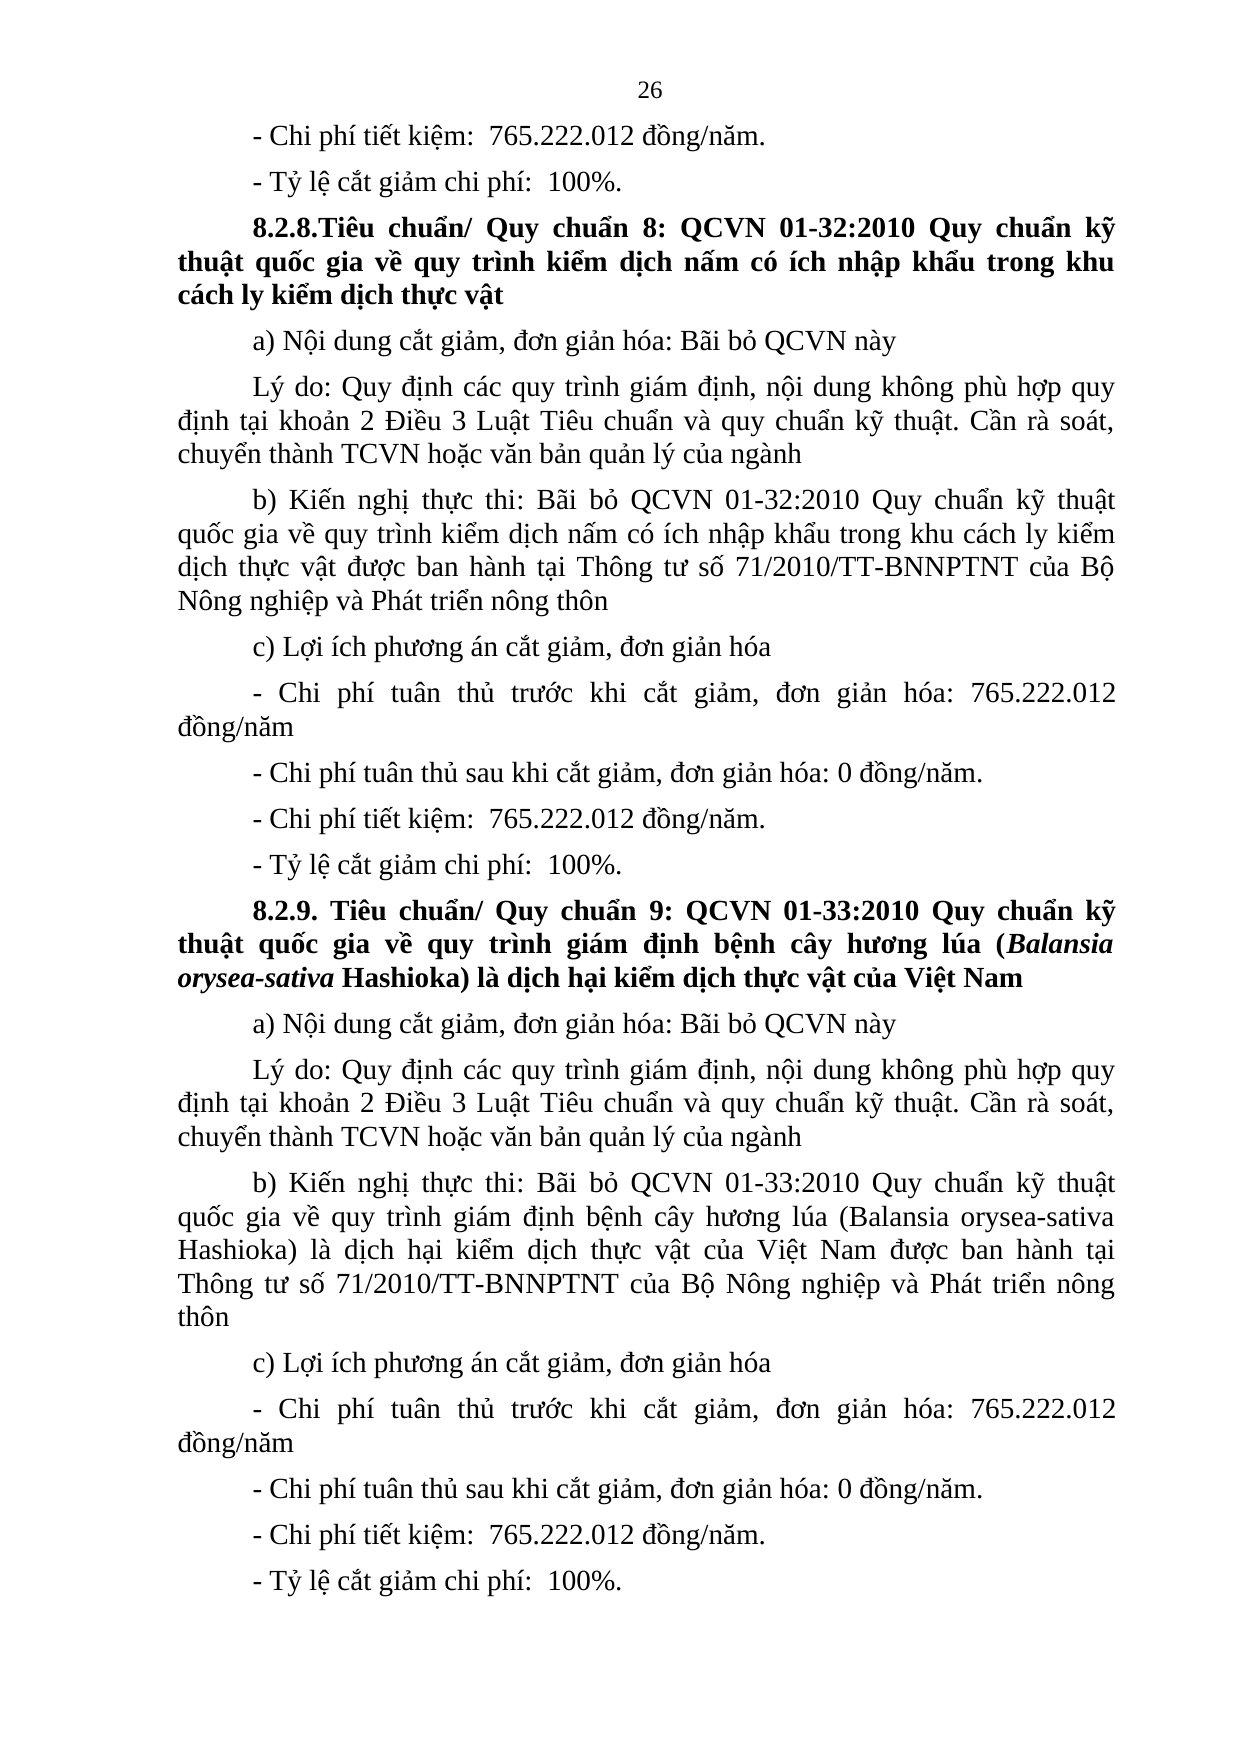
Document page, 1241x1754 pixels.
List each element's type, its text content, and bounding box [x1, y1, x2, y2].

text - Tỷ lệ cắt giảm chi phí: 100%. [177, 847, 1116, 880]
text - Chi phí tuân thủ trước khi cắt giảm, đơn giản hóa: 765.222.012 đồng/năm [177, 1391, 1116, 1458]
text - Chi phí tuân thủ sau khi cắt giảm, đơn giản hóa: 0 đồng/năm. [177, 1471, 1116, 1504]
text 8.2.8.Tiêu chuẩn/ Quy chuẩn 8: QCVN 01-32:2010 Quy chuẩn kỹ thuật quốc gia về quy trình kiểm dịch nấm có ích nhập khẩu trong khu cách ly kiểm dịch thực vật [177, 210, 1116, 311]
text - Chi phí tuân thủ sau khi cắt giảm, đơn giản hóa: 0 đồng/năm. [177, 755, 1116, 788]
text - Tỷ lệ cắt giảm chi phí: 100%. [177, 1563, 1116, 1597]
text c) Lợi ích phương án cắt giảm, đơn giản hóa [177, 629, 1116, 663]
text - Chi phí tiết kiệm: 765.222.012 đồng/năm. [177, 801, 1116, 834]
text - Chi phí tiết kiệm: 765.222.012 đồng/năm. [177, 118, 1116, 152]
text - Chi phí tuân thủ trước khi cắt giảm, đơn giản hóa: 765.222.012 đồng/năm [177, 675, 1116, 742]
text - Chi phí tiết kiệm: 765.222.012 đồng/năm. [177, 1517, 1116, 1551]
text b) Kiến nghị thực thi: Bãi bỏ QCVN 01-33:2010 Quy chuẩn kỹ thuật quốc gia về quy trình giám định bệnh cây hương lúa (Balansia orysea-sativa Hashioka) là dịch hại kiểm dịch thực vật của Việt Nam được ban hành tại Thông tư số 71/2010/TT-BNNPTNT của Bộ Nông nghiệp và Phát triển nông thôn [177, 1165, 1116, 1333]
text a) Nội dung cắt giảm, đơn giản hóa: Bãi bỏ QCVN này [177, 1006, 1116, 1039]
text 8.2.9. Tiêu chuẩn/ Quy chuẩn 9: QCVN 01-33:2010 Quy chuẩn kỹ thuật quốc gia về quy trình giám định bệnh cây hương lúa (Balansia orysea-sativa Hashioka) là dịch hại kiểm dịch thực vật của Việt Nam [177, 893, 1116, 993]
text c) Lợi ích phương án cắt giảm, đơn giản hóa [177, 1345, 1116, 1379]
text - Tỷ lệ cắt giảm chi phí: 100%. [177, 164, 1116, 198]
text b) Kiến nghị thực thi: Bãi bỏ QCVN 01-32:2010 Quy chuẩn kỹ thuật quốc gia về quy trình kiểm dịch nấm có ích nhập khẩu trong khu cách ly kiểm dịch thực vật được ban hành tại Thông tư số 71/2010/TT-BNNPTNT của Bộ Nông nghiệp và Phát triển nông thôn [177, 482, 1116, 617]
text a) Nội dung cắt giảm, đơn giản hóa: Bãi bỏ QCVN này [177, 323, 1116, 357]
